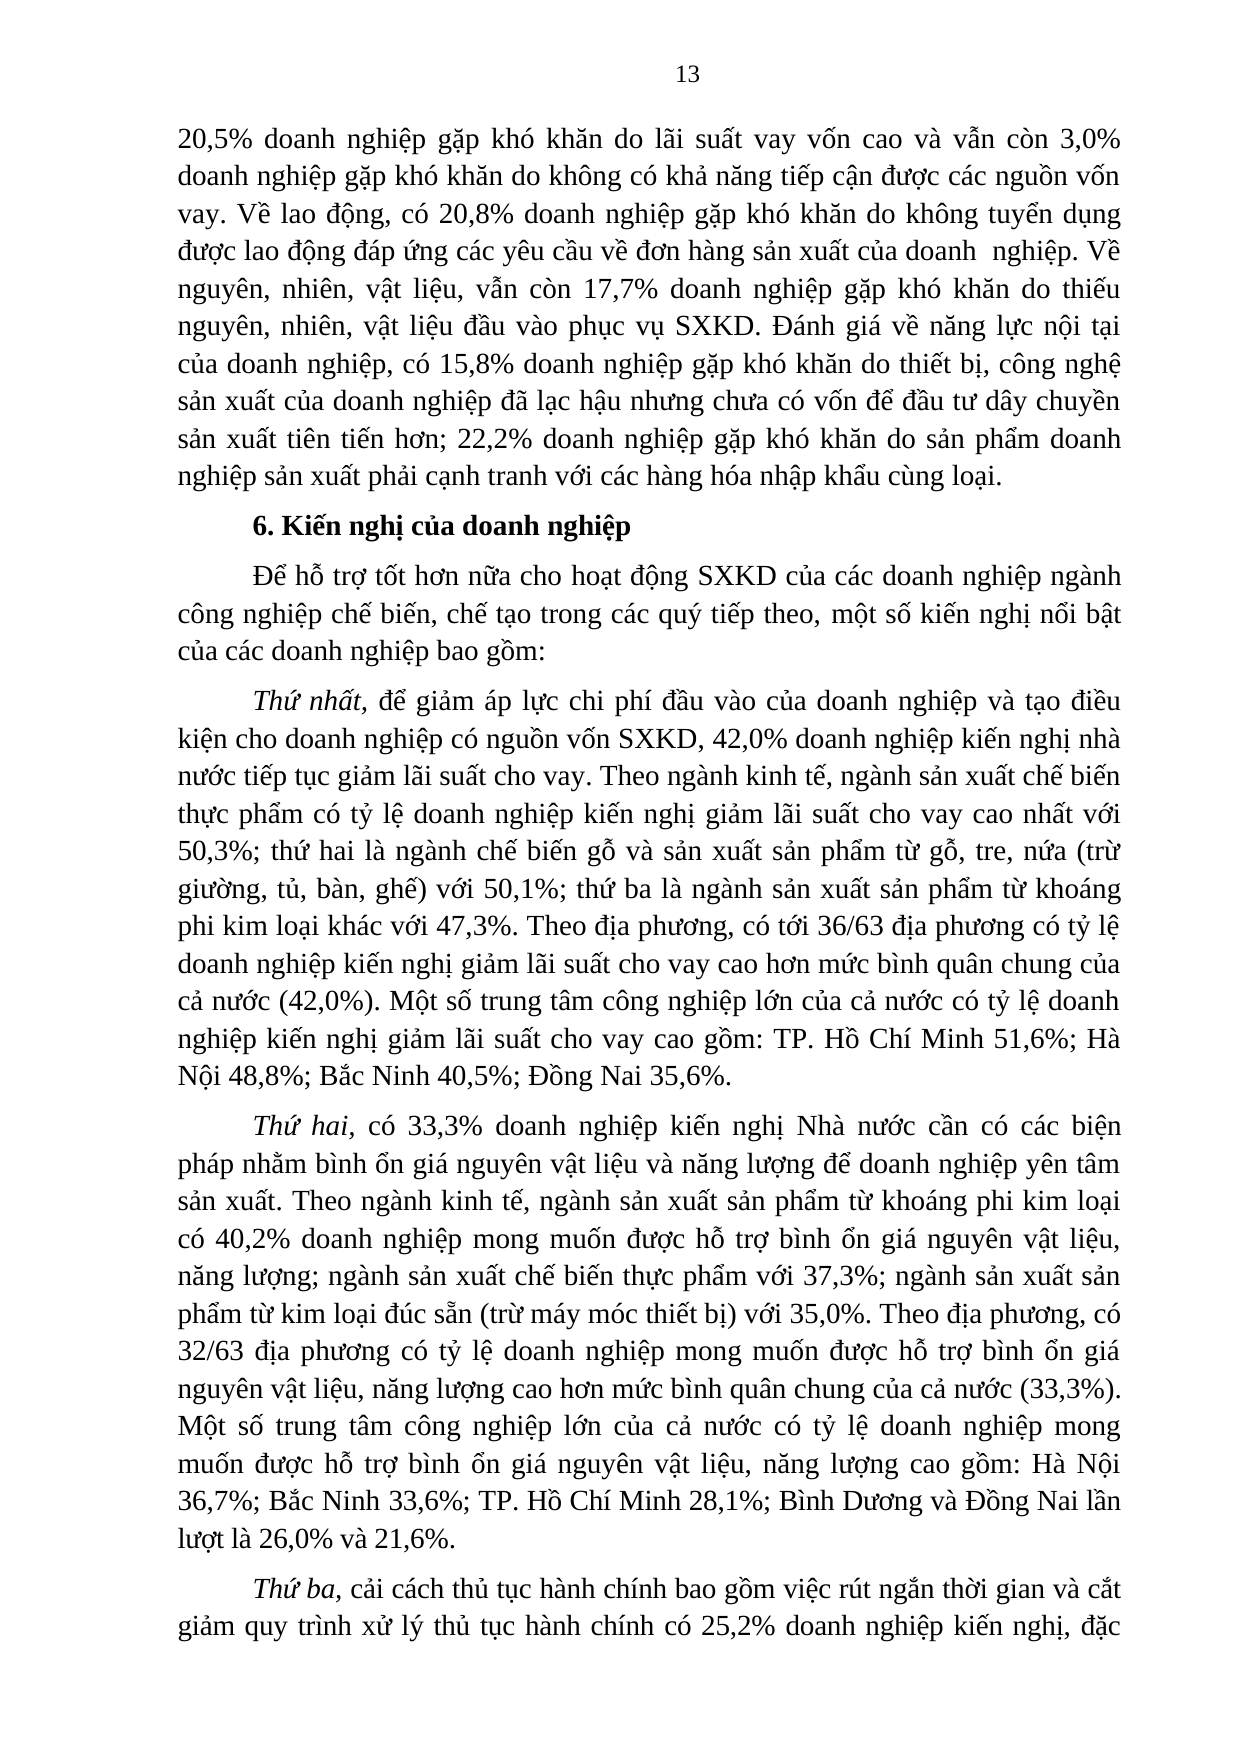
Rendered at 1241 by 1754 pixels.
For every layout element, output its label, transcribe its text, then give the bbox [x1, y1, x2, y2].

text Thứ hai, có 33,3% doanh nghiệp kiến nghị Nhà nước cần có các biện pháp nhằm bình ổn giá nguyên vật liệu và năng lượng để doanh nghiệp yên tâm sản xuất. Theo ngành kinh tế, ngành sản xuất sản phẩm từ khoáng phi kim loại có 40,2% doanh nghiệp mong muốn được hỗ trợ bình ổn giá nguyên vật liệu, năng lượng; ngành sản xuất chế biến thực phẩm với 37,3%; ngành sản xuất sản phẩm từ kim loại đúc sẵn (trừ máy móc thiết bị) với 35,0%. Theo địa phương, có 32/63 địa phương có tỷ lệ doanh nghiệp mong muốn được hỗ trợ bình ổn giá nguyên vật liệu, năng lượng cao hơn mức bình quân chung của cả nước (33,3%). Một số trung tâm công nghiệp lớn của cả nước có tỷ lệ doanh nghiệp mong muốn được hỗ trợ bình ổn giá nguyên vật liệu, năng lượng cao gồm: Hà Nội 36,7%; Bắc Ninh 33,6%; TP. Hồ Chí Minh 28,1%; Bình Dương và Đồng Nai lần lượt là 26,0% và 21,6%. [177, 1106, 1122, 1556]
text 6. Kiến nghị của doanh nghiệp [177, 506, 1122, 543]
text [177, 1568, 1122, 1643]
text Thứ nhất, để giảm áp lực chi phí đầu vào của doanh nghiệp và tạo điều kiện cho doanh nghiệp có nguồn vốn SXKD, 42,0% doanh nghiệp kiến nghị nhà nước tiếp tục giảm lãi suất cho vay. Theo ngành kinh tế, ngành sản xuất chế biến thực phẩm có tỷ lệ doanh nghiệp kiến nghị giảm lãi suất cho vay cao nhất với 50,3%; thứ hai là ngành chế biến gỗ và sản xuất sản phẩm từ gỗ, tre, nứa (trừ giường, tủ, bàn, ghế) với 50,1%; thứ ba là ngành sản xuất sản phẩm từ khoáng phi kim loại khác với 47,3%. Theo địa phương, có tới 36/63 địa phương có tỷ lệ doanh nghiệp kiến nghị giảm lãi suất cho vay cao hơn mức bình quân chung của cả nước (42,0%). Một số trung tâm công nghiệp lớn của cả nước có tỷ lệ doanh nghiệp kiến nghị giảm lãi suất cho vay cao gồm: TP. Hồ Chí Minh 51,6%; Hà Nội 48,8%; Bắc Ninh 40,5%; Đồng Nai 35,6%. [177, 681, 1122, 1093]
text Để hỗ trợ tốt hơn nữa cho hoạt động SXKD của các doanh nghiệp ngành công nghiệp chế biến, chế tạo trong các quý tiếp theo, một số kiến nghị nổi bật của các doanh nghiệp bao gồm: [177, 556, 1122, 668]
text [177, 118, 1122, 493]
